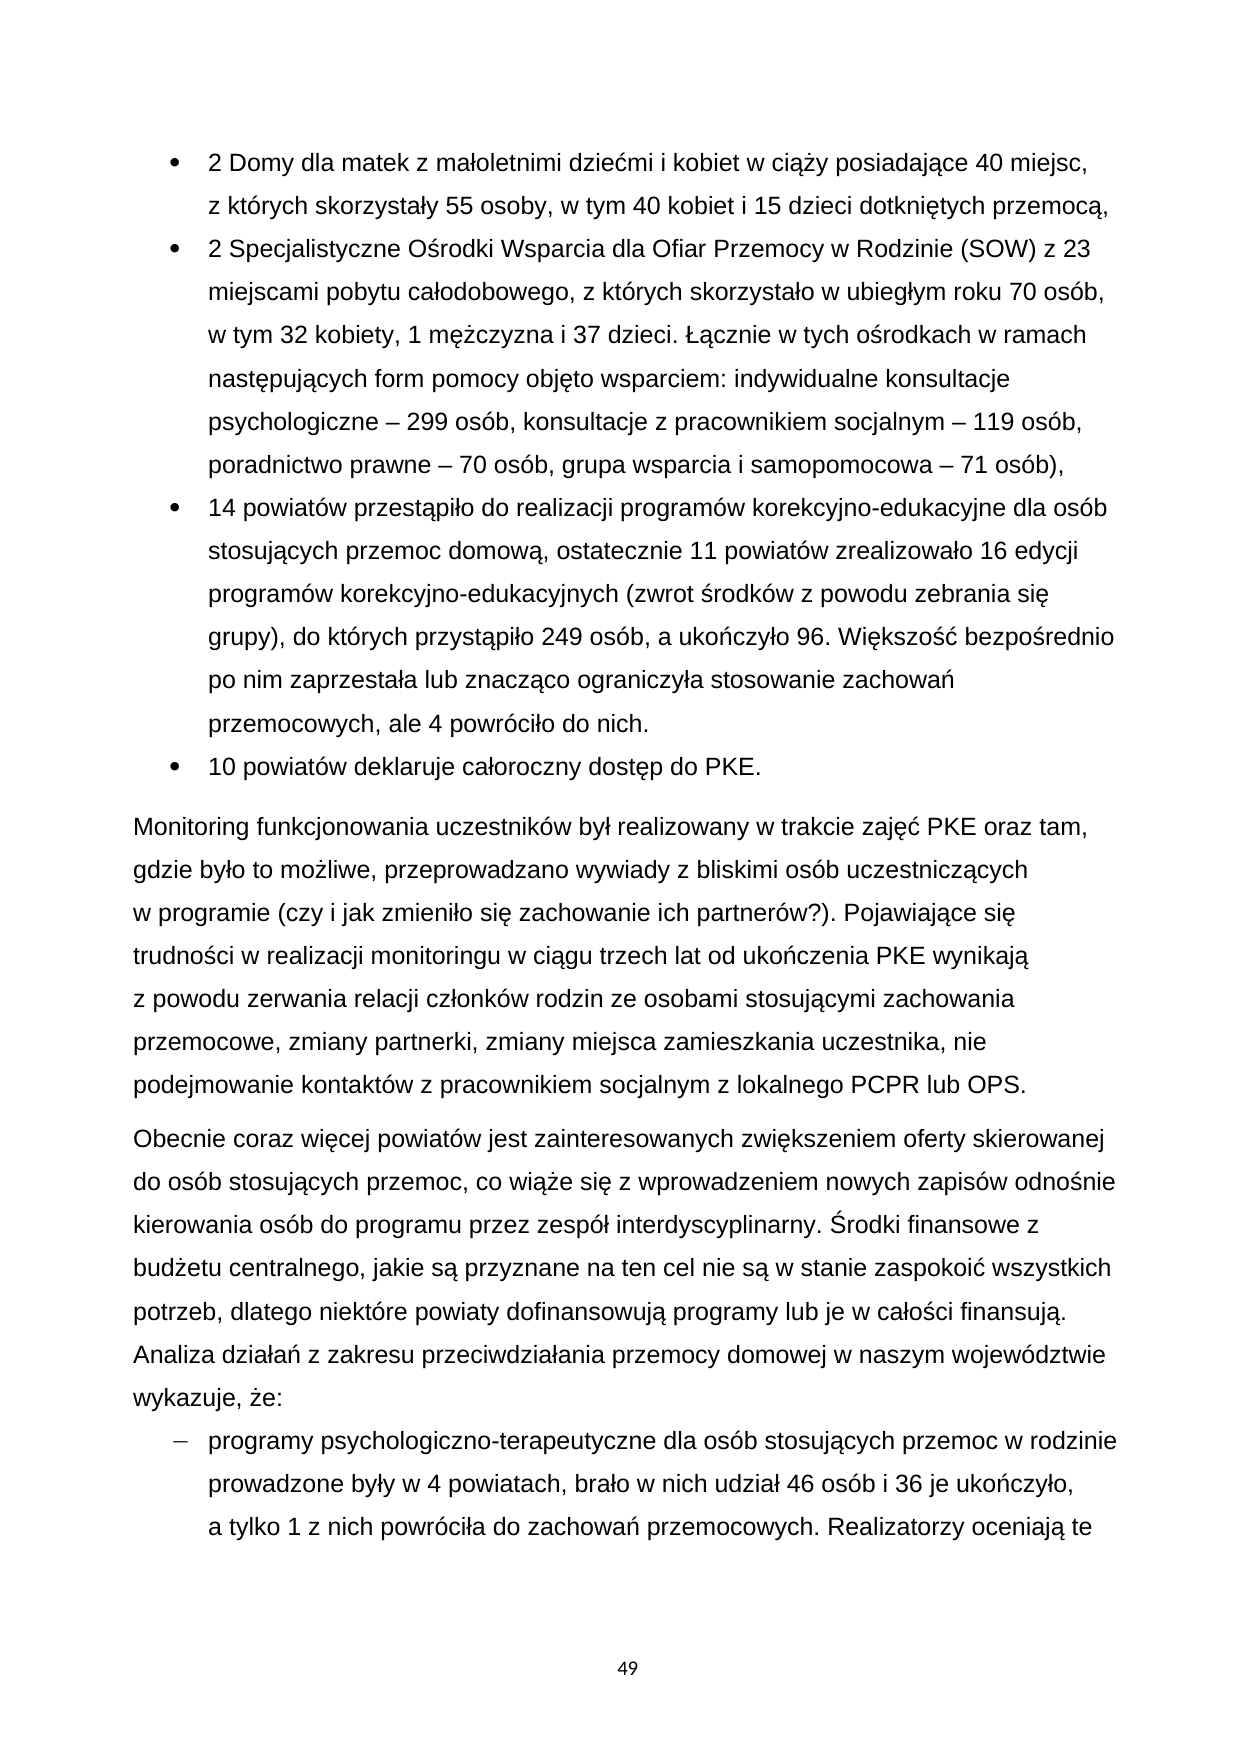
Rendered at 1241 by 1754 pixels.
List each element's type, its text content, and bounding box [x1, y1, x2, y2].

text Obecnie coraz więcej powiatów jest zainteresowanych zwiększeniem oferty skierowanej do osób stosujących przemoc, co wiąże się z wprowadzeniem nowych zapisów odnośnie kierowania osób do programu przez zespół interdyscyplinarny. Środki finansowe z budżetu centralnego, jakie są przyznane na ten cel nie są w stanie zaspokoić wszystkich potrzeb, dlatego niektóre powiaty dofinansowują programy lub je w całości finansują. Analiza działań z zakresu przeciwdziałania przemocy domowej w naszym województwie wykazuje, że: [133, 1124, 1122, 1411]
text Monitoring funkcjonowania uczestników był realizowany w trakcie zajęć PKE oraz tam, gdzie było to możliwe, przeprowadzano wywiady z bliskimi osób uczestniczących w programie (czy i jak zmieniło się zachowanie ich partnerów?). Pojawiające się trudności w realizacji monitoringu w ciągu trzech lat od ukończenia PKE wynikają z powodu zerwania relacji członków rodzin ze osobami stosującymi zachowania przemocowe, zmiany partnerki, zmiany miejsca zamieszkania uczestnika, nie podejmowanie kontaktów z pracownikiem socjalnym z lokalnego PCPR lub OPS. [133, 812, 1122, 1099]
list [170, 1426, 1122, 1541]
list 14 powiatów przestąpiło do realizacji programów korekcyjno-edukacyjne dla osób stosujących przemoc domową, ostatecznie 11 powiatów zrealizowało 16 edycji programów korekcyjno-edukacyjnych (zwrot środków z powodu zebrania się grupy), do których przystąpiło 249 osób, a ukończyło 96. Większość bezpośrednio po nim zaprzestała lub znacząco ograniczyła stosowanie zachowań przemocowych, ale 4 powróciło do nich. [170, 493, 1122, 737]
list 10 powiatów deklaruje całoroczny dostęp do PKE. [170, 752, 1122, 781]
list 2 Specjalistyczne Ośrodki Wsparcia dla Ofiar Przemocy w Rodzinie (SOW) z 23 miejscami pobytu całodobowego, z których skorzystało w ubiegłym roku 70 osób, w tym 32 kobiety, 1 mężczyzna i 37 dzieci. Łącznie w tych ośrodkach w ramach następujących form pomocy objęto wsparciem: indywidualne konsultacje psychologiczne – 299 osób, konsultacje z pracownikiem socjalnym – 119 osób, poradnictwo prawne – 70 osób, grupa wsparcia i samopomocowa – 71 osób), [170, 234, 1122, 478]
list 2 Domy dla matek z małoletnimi dziećmi i kobiet w ciąży posiadające 40 miejsc, z których skorzystały 55 osoby, w tym 40 kobiet i 15 dzieci dotkniętych przemocą, [170, 148, 1122, 220]
